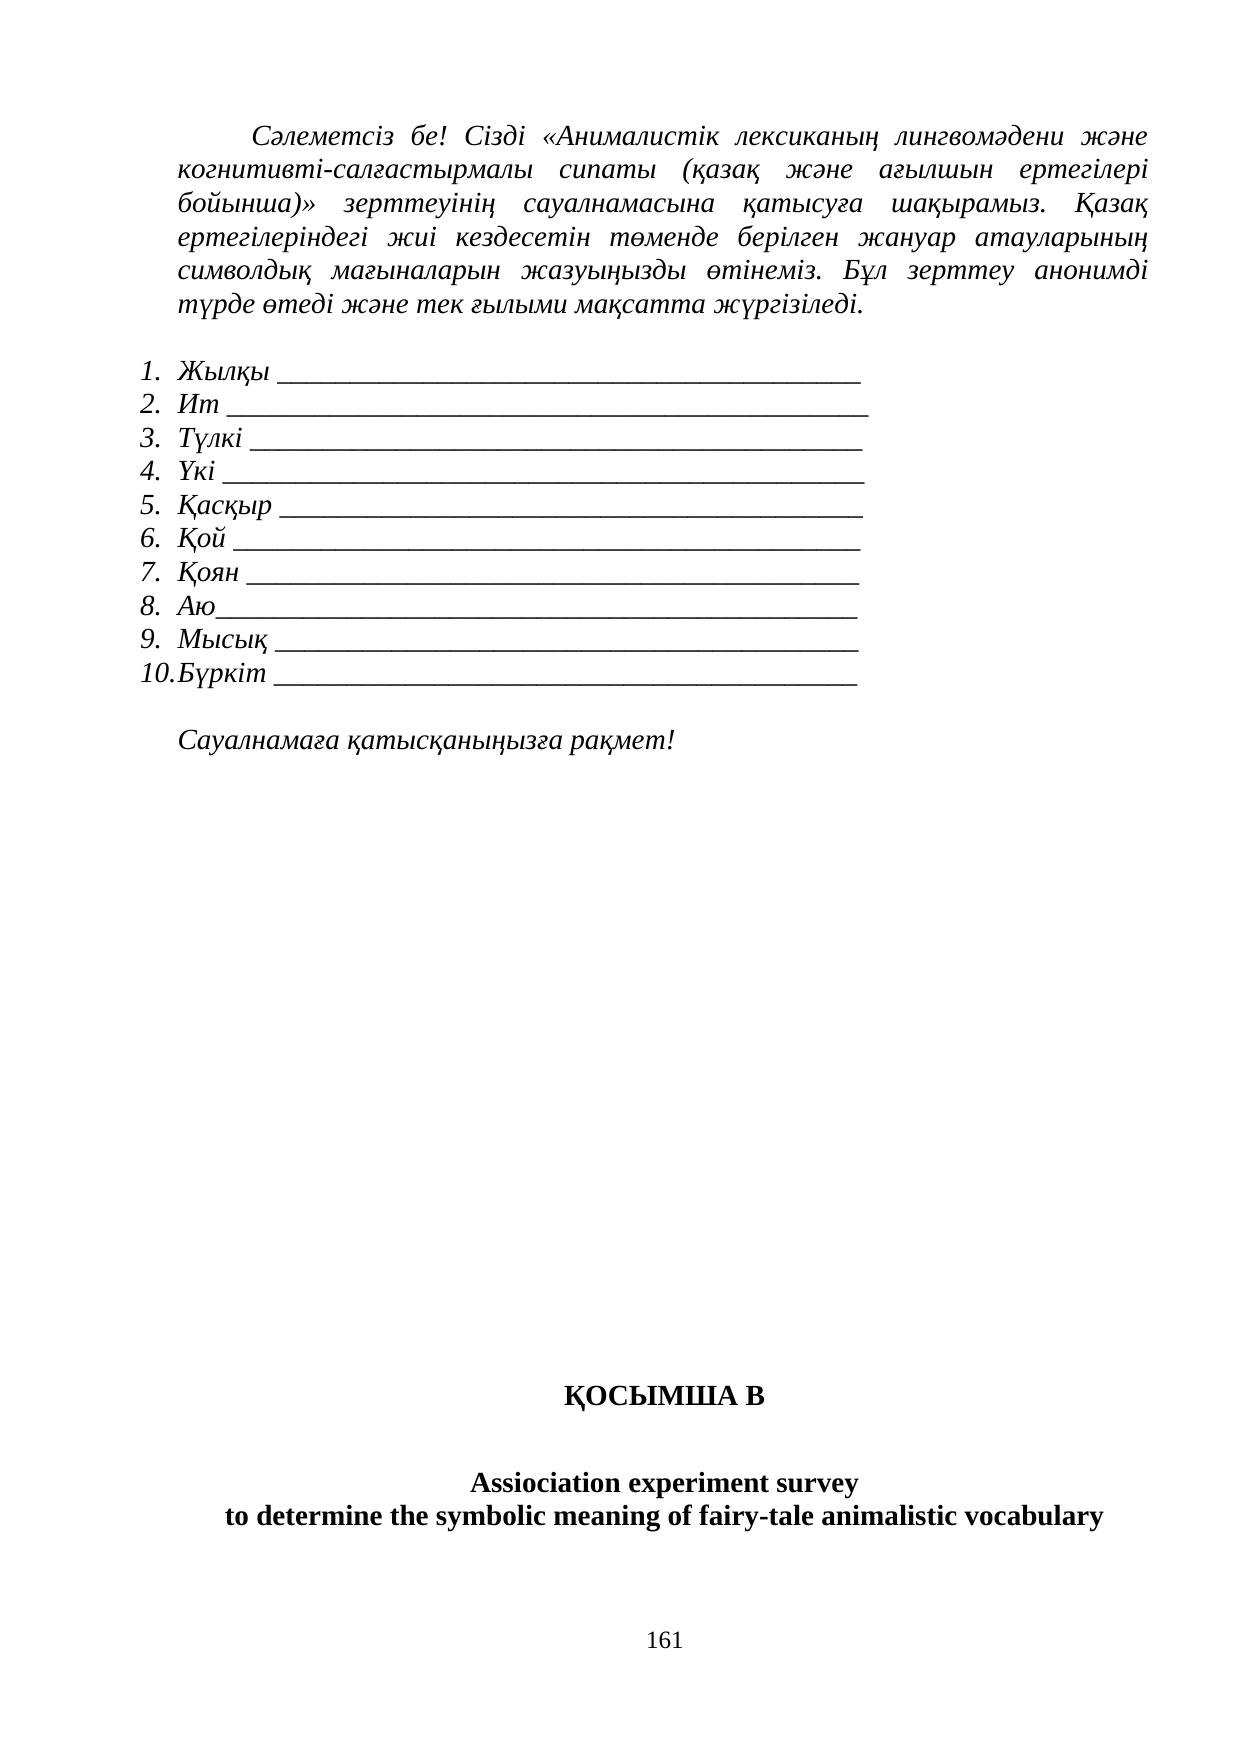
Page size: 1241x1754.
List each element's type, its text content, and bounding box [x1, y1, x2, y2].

list Қасқыр ________________________________________ [140, 487, 1152, 521]
list Түлкі __________________________________________ [140, 420, 1152, 453]
list Қоян __________________________________________ [140, 554, 1152, 588]
list Ит ____________________________________________ [140, 386, 1152, 420]
list Қой ___________________________________________ [140, 521, 1152, 554]
list Бүркіт ________________________________________ [140, 655, 1152, 688]
list Мысық ________________________________________ [140, 621, 1152, 655]
text to determine the symbolic meaning of fairy-tale animalistic vocabulary [177, 1498, 1152, 1532]
text ҚОСЫМША В [177, 1378, 1152, 1412]
text Сауалнамаға қатысқаныңызға рақмет! [177, 722, 1152, 755]
text Сәлеметсіз бе! Сізді «Анималистік лексиканың лингвомәдени және когнитивті-салғастырмалы сипаты (қазақ және ағылшын ертегілері бойынша)» зерттеуінің сауалнамасына қатысуға шақырамыз. Қазақ ертегілеріндегі жиі кездесетін төменде берілген жануар атауларының символдық мағыналарын жазуыңызды өтінеміз. Бұл зерттеу анонимді түрде өтеді және тек ғылыми мақсатта жүргізіледі. [177, 118, 1152, 319]
list Үкі ____________________________________________ [140, 453, 1152, 487]
list Аю____________________________________________ [140, 588, 1152, 621]
text Assiociation experiment survey [177, 1465, 1152, 1498]
list Жылқы ________________________________________ [140, 353, 1152, 386]
